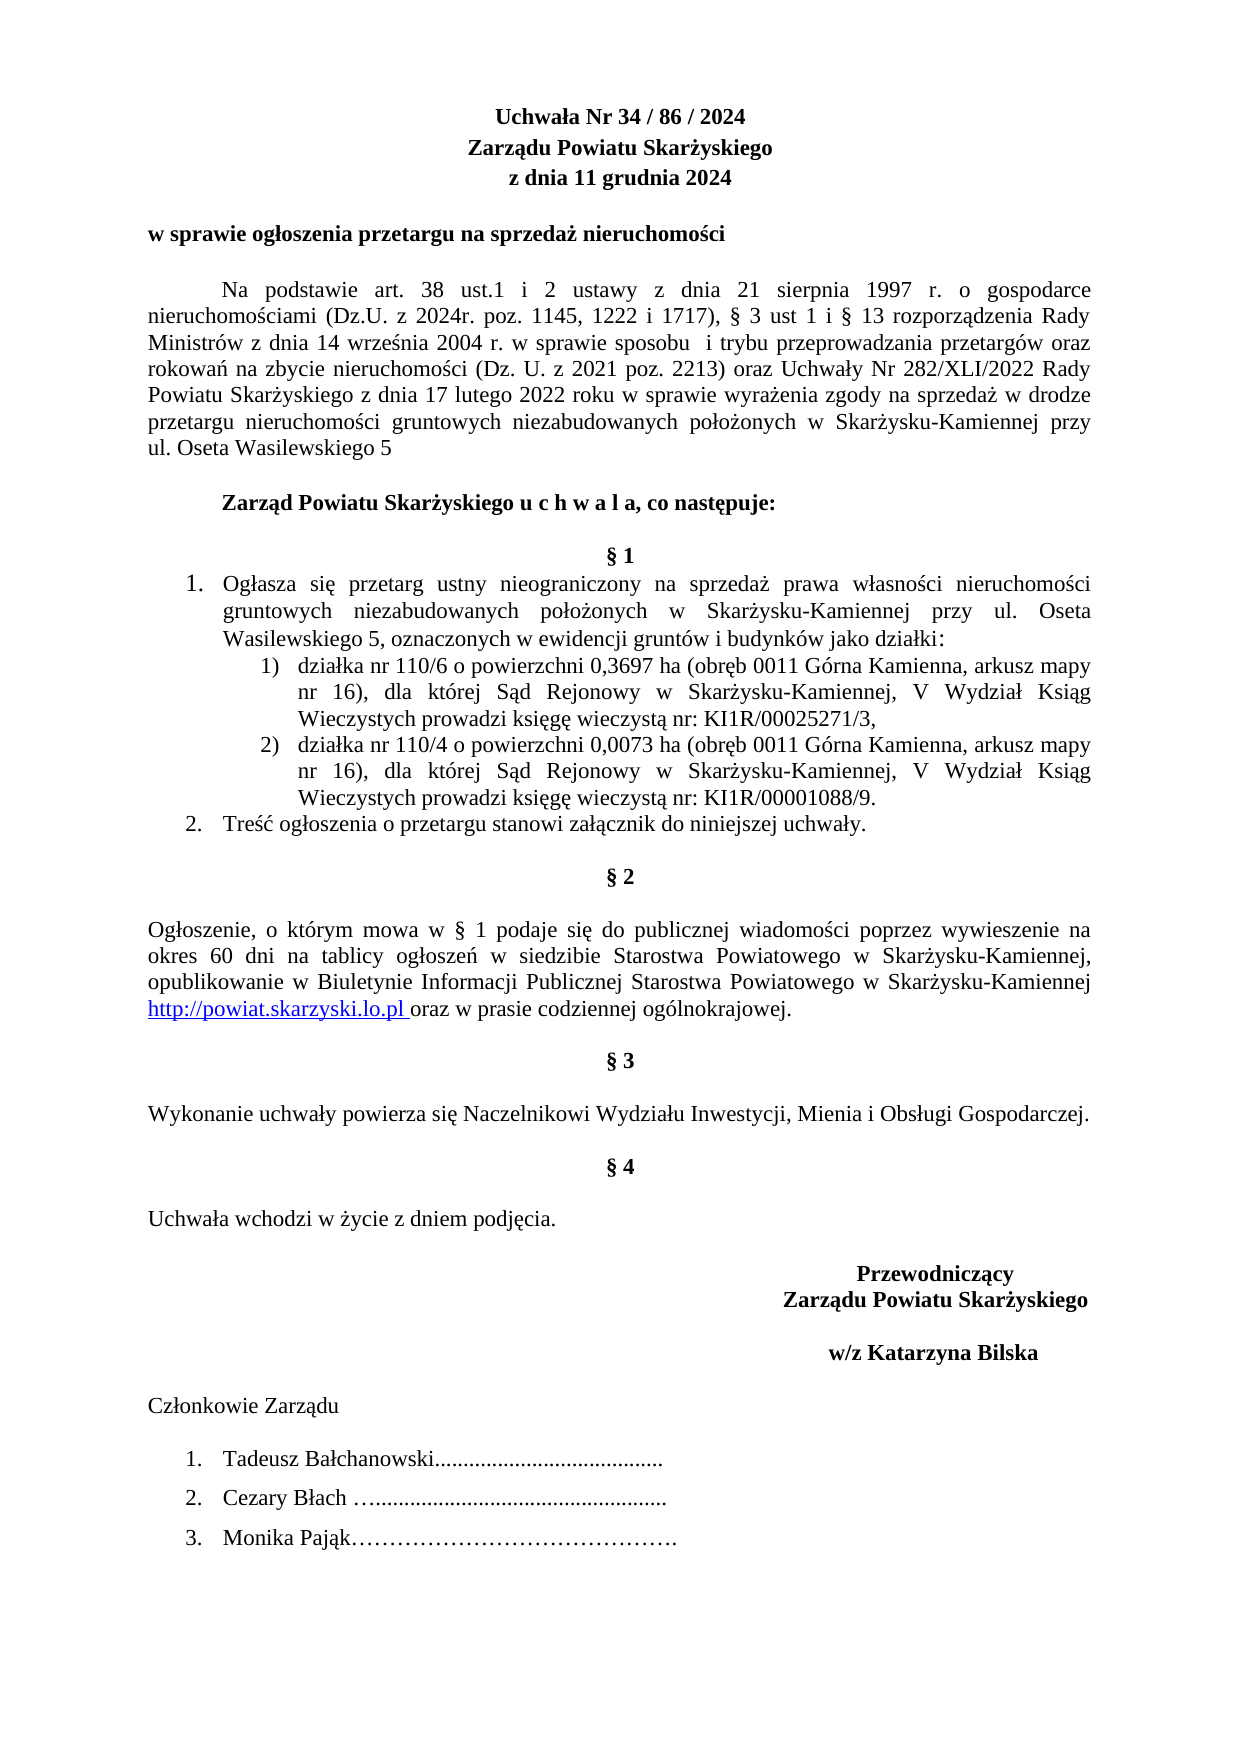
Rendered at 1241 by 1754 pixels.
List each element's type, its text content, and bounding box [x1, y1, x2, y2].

text w sprawie ogłoszenia przetargu na sprzedaż nieruchomości [148, 220, 1093, 247]
text w/z Katarzyna Bilska [783, 1339, 1093, 1366]
text Wykonanie uchwały powierza się Naczelnikowi Wydziału Inwestycji, Mienia i Obsługi Gospodarczej. [148, 1100, 1093, 1126]
list Cezary Błach …................................................... [185, 1484, 1093, 1511]
list działka nr 110/6 o powierzchni 0,3697 ha (obręb 0011 Górna Kamienna, arkusz mapy nr 16), dla której Sąd Rejonowy w Skarżysku-Kamiennej, V Wydział Ksiąg Wieczystych prowadzi księgę wieczystą nr: KI1R/00025271/3, [260, 652, 1093, 731]
list Monika Pająk……………………………………. [185, 1524, 1093, 1550]
list Tadeusz Bałchanowski........................................ [185, 1445, 1093, 1471]
list Treść ogłoszenia o przetargu stanowi załącznik do niniejszej uchwały. [185, 810, 1093, 837]
text Ogłoszenie, o którym mowa w § 1 podaje się do publicznej wiadomości poprzez wywieszenie na okres 60 dni na tablicy ogłoszeń w siedzibie Starostwa Powiatowego w Skarżysku-Kamiennej, opublikowanie w Biuletynie Informacji Publicznej Starostwa Powiatowego w Skarżysku-Kamiennej http://powiat.skarzyski.lo.pl oraz w prasie codziennej ogólnokrajowej. [148, 916, 1093, 1021]
text § 1 [148, 542, 1093, 568]
text § 4 [148, 1153, 1093, 1179]
text Zarządu Powiatu Skarżyskiego [783, 1287, 1093, 1313]
text Uchwała wchodzi w życie z dniem podjęcia. [148, 1206, 1093, 1232]
text § 2 [148, 863, 1093, 889]
text Członkowie Zarządu [148, 1392, 1093, 1418]
text Uchwała Nr 34 / 86 / 2024 Zarządu Powiatu Skarżyskiego z dnia 11 grudnia 2024 [148, 103, 1093, 190]
list działka nr 110/4 o powierzchni 0,0073 ha (obręb 0011 Górna Kamienna, arkusz mapy nr 16), dla której Sąd Rejonowy w Skarżysku-Kamiennej, V Wydział Ksiąg Wieczystych prowadzi księgę wieczystą nr: KI1R/00001088/9. [260, 731, 1093, 810]
text Zarząd Powiatu Skarżyskiego u c h w a l a, co następuje: [148, 489, 1093, 516]
text § 3 [148, 1047, 1093, 1074]
text Przewodniczący [811, 1232, 1093, 1287]
list Ogłasza się przetarg ustny nieograniczony na sprzedaż prawa własności nieruchomości gruntowych niezabudowanych położonych w Skarżysku-Kamiennej przy ul. Oseta Wasilewskiego 5, oznaczonych w ewidencji gruntów i budynków jako działki: [185, 568, 1093, 652]
text Na podstawie art. 38 ust.1 i 2 ustawy z dnia 21 sierpnia 1997 r. o gospodarce nieruchomościami (Dz.U. z 2024r. poz. 1145, 1222 i 1717), § 3 ust 1 i § 13 rozporządzenia Rady Ministrów z dnia 14 września 2004 r. w sprawie sposobu i trybu przeprowadzania przetargów oraz rokowań na zbycie nieruchomości (Dz. U. z 2021 poz. 2213) oraz Uchwały Nr 282/XLI/2022 Rady Powiatu Skarżyskiego z dnia 17 lutego 2022 roku w sprawie wyrażenia zgody na sprzedaż w drodze przetargu nieruchomości gruntowych niezabudowanych położonych w Skarżysku-Kamiennej przy ul. Oseta Wasilewskiego 5 [148, 276, 1093, 460]
